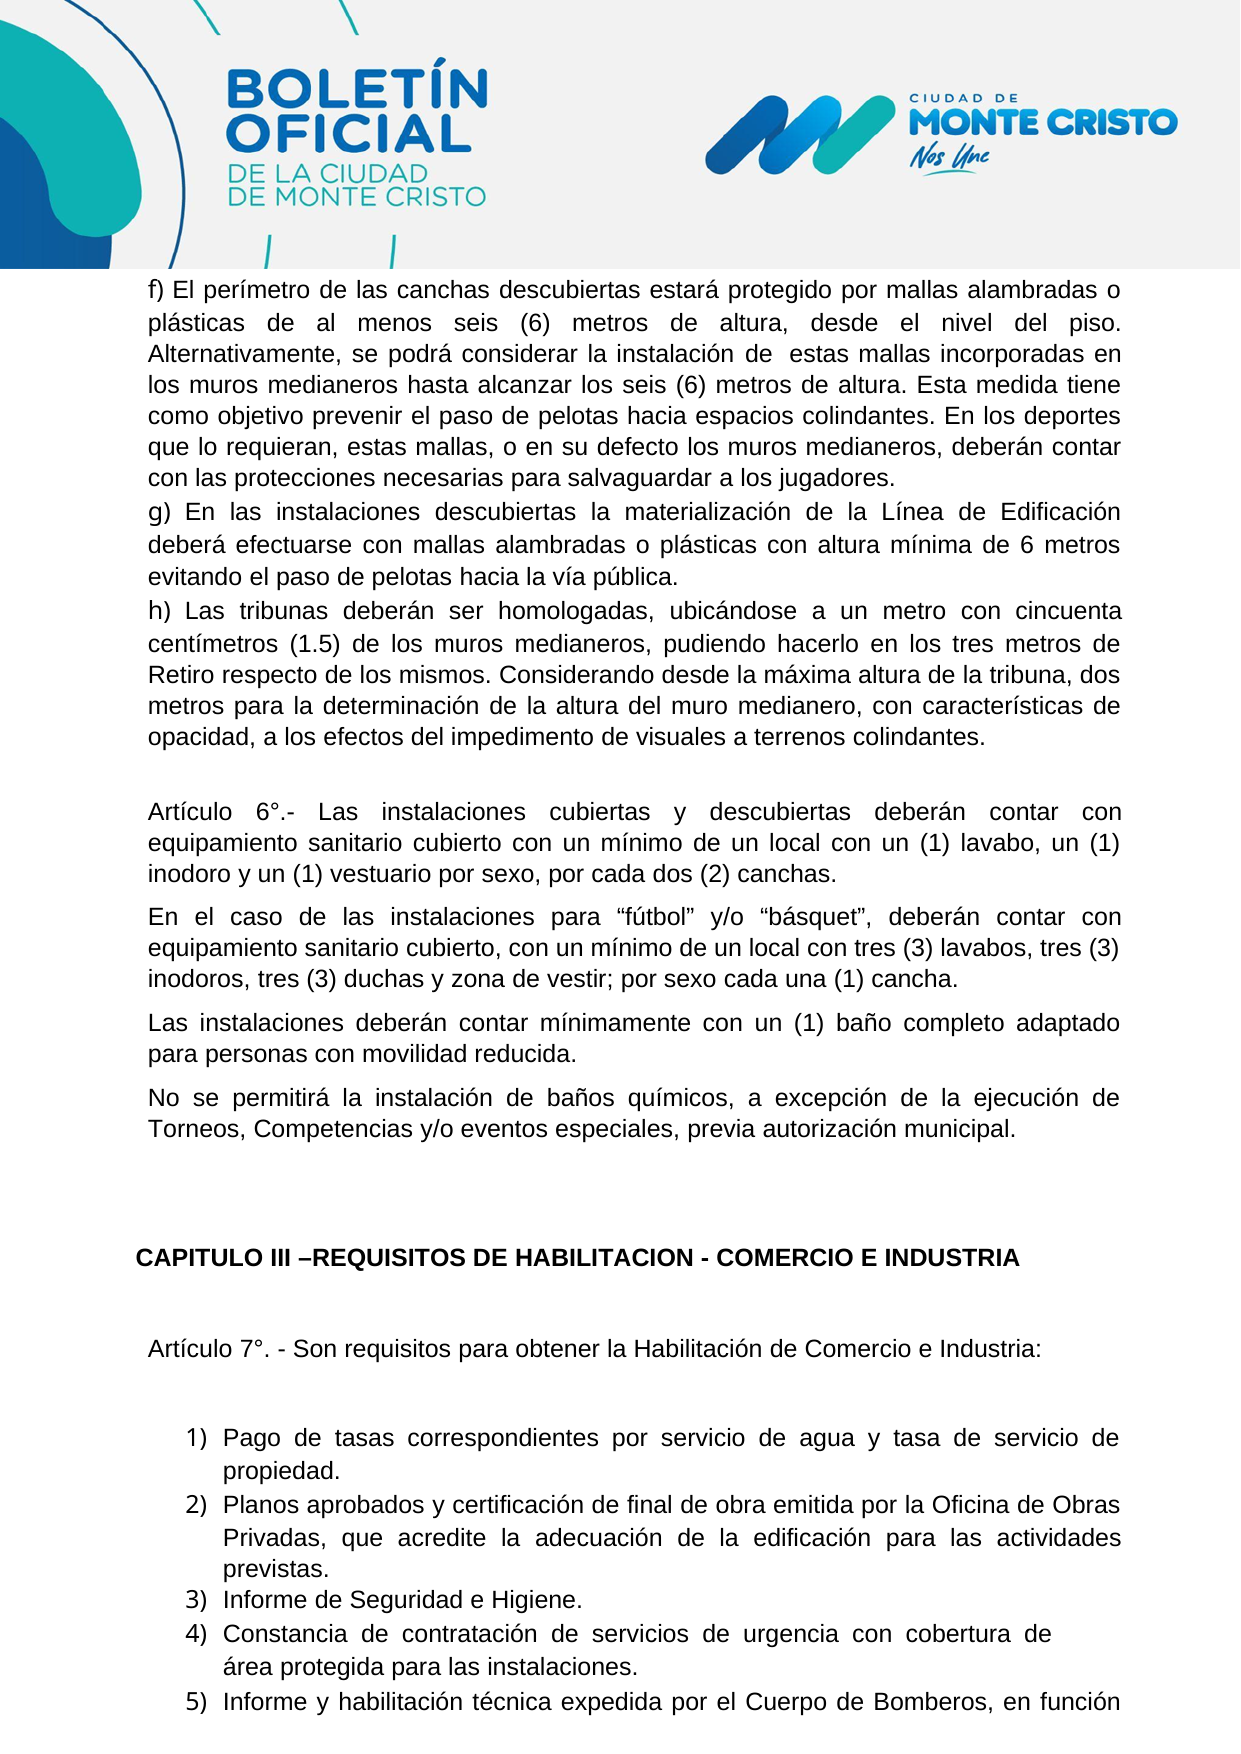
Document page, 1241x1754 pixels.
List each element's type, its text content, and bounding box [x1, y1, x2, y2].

list Informe de Seguridad e Higiene. [185, 1585, 1134, 1614]
text Artículo 7°. - Son requisitos para obtener la Habilitación de Comercio e Industria: [148, 1334, 1134, 1362]
list Pago de tasas correspondientes por servicio de agua y tasa de servicio de propiedad. [185, 1419, 1122, 1484]
list Constancia de contratación de servicios de urgencia con cobertura de área protegida para las instalaciones. [185, 1616, 1053, 1681]
text En el caso de las instalaciones para “fútbol” y/o “básquet”, deberán contar con equipamiento sanitario cubierto, con un mínimo de un local con tres (3) lavabos, tres (3) inodoros, tres (3) duchas y zona de vestir; por sexo cada una (1) cancha. [148, 902, 1122, 993]
text Las instalaciones deberán contar mínimamente con un (1) baño completo adaptado para personas con movilidad reducida. [148, 1008, 1122, 1068]
text CAPITULO III –REQUISITOS DE HABILITACION - COMERCIO E INDUSTRIA [135, 1243, 1134, 1272]
list En las instalaciones descubiertas la materialización de la Línea de Edificación deberá efectuarse con mallas alambradas o plásticas con altura mínima de 6 metros evitando el paso de pelotas hacia la vía pública. [148, 494, 1122, 590]
list El perímetro de las canchas descubiertas estará protegido por mallas alambradas o plásticas de al menos seis (6) metros de altura, desde el nivel del piso. Alternativamente, se podrá considerar la instalación de estas mallas incorporadas en los muros medianeros hasta alcanzar los seis (6) metros de altura. Esta medida tiene como objetivo prevenir el paso de pelotas hacia espacios colindantes. En los deportes que lo requieran, estas mallas, o en su defecto los muros medianeros, deberán contar con las protecciones necesarias para salvaguardar a los jugadores. [148, 194, 1123, 492]
text No se permitirá la instalación de baños químicos, a excepción de la ejecución de Torneos, Competencias y/o eventos especiales, previa autorización municipal. [148, 1083, 1122, 1142]
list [185, 1683, 1122, 1717]
picture [0, 0, 1241, 269]
list Las tribunas deberán ser homologadas, ubicándose a un metro con cincuenta centímetros (1.5) de los muros medianeros, pudiendo hacerlo en los tres metros de Retiro respecto de los mismos. Considerando desde la máxima altura de la tribuna, dos metros para la determinación de la altura del muro medianero, con características de opacidad, a los efectos del impedimento de visuales a terrenos colindantes. [148, 592, 1122, 751]
text Artículo 6°.- Las instalaciones cubiertas y descubiertas deberán contar con equipamiento sanitario cubierto con un mínimo de un local con un (1) lavabo, un (1) inodoro y un (1) vestuario por sexo, por cada dos (2) canchas. [148, 797, 1122, 888]
list Planos aprobados y certificación de final de obra emitida por la Oficina de Obras Privadas, que acredite la adecuación de la edificación para las actividades previstas. [185, 1487, 1122, 1583]
